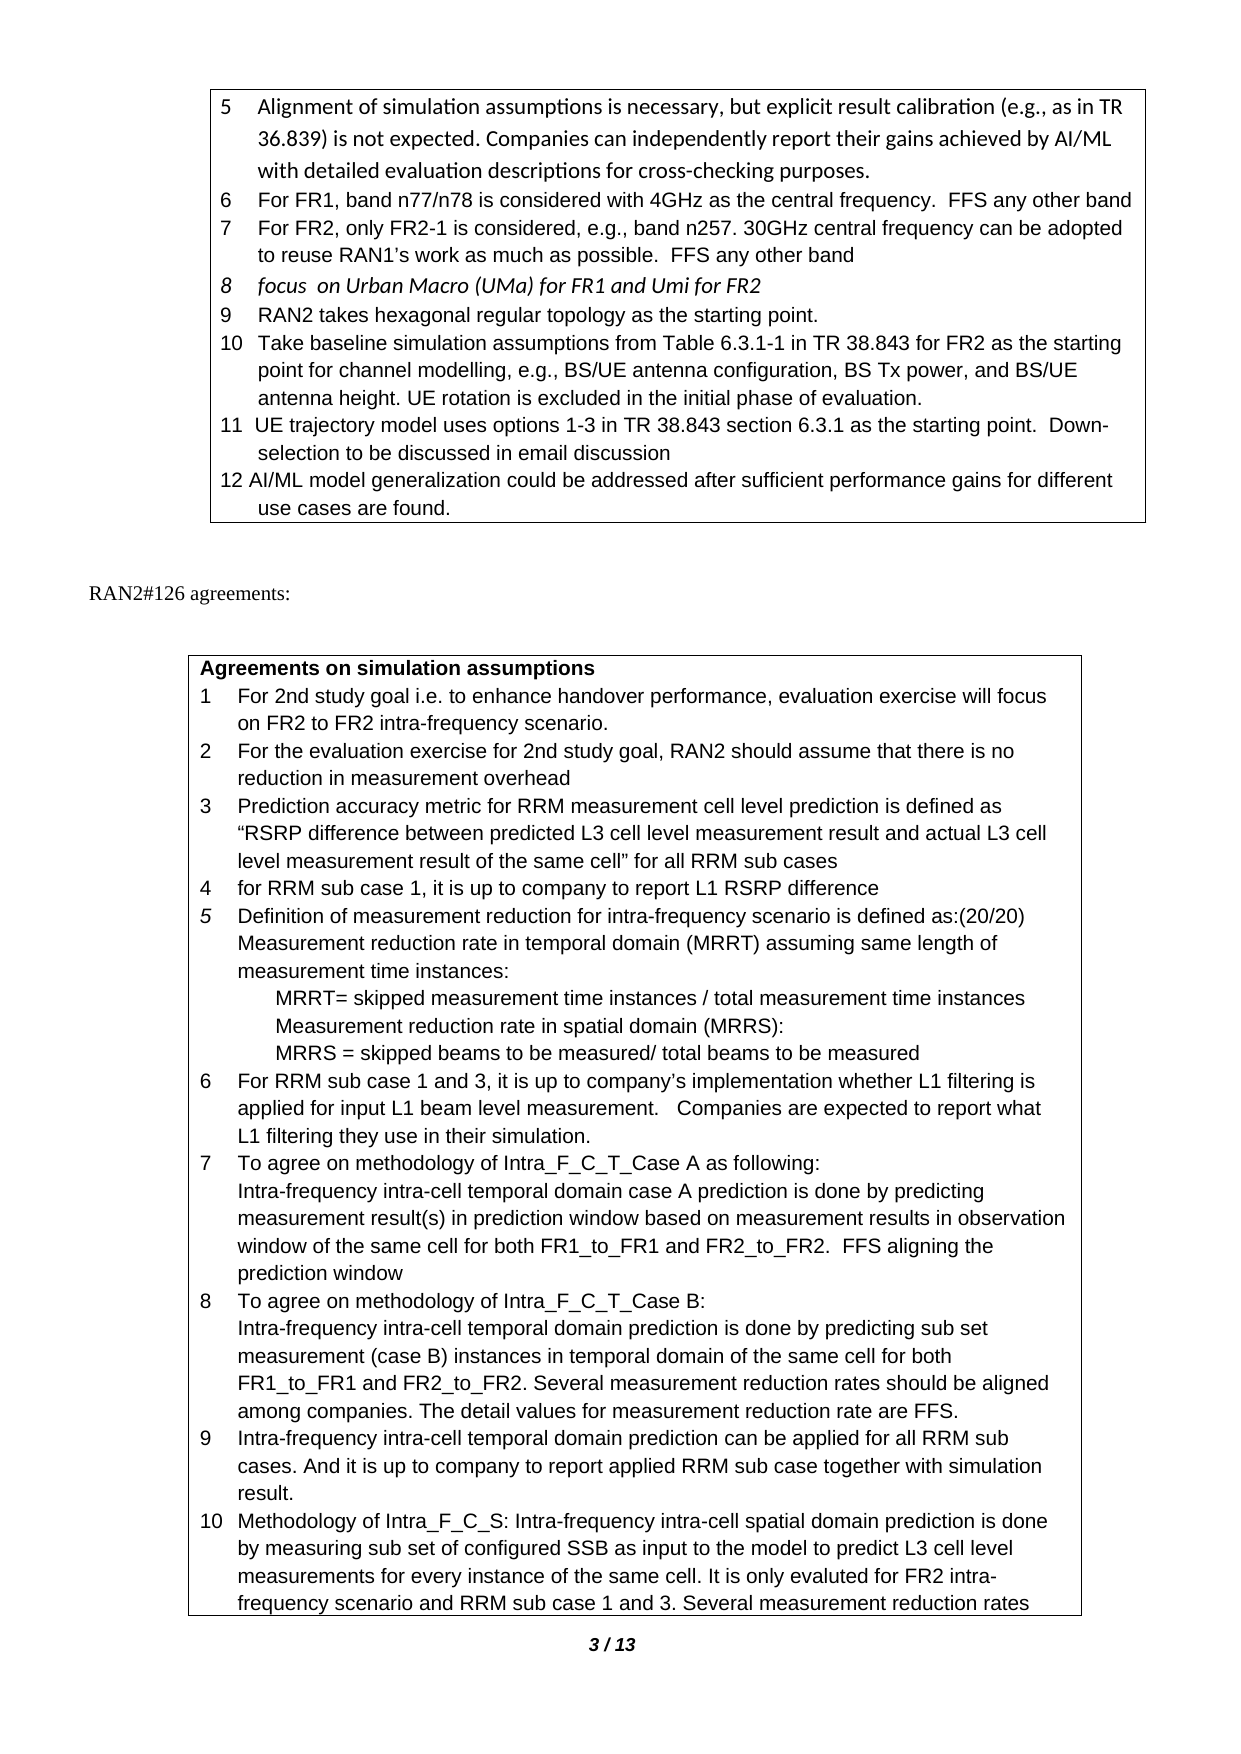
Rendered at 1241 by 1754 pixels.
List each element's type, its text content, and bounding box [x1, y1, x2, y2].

list Alignment of simulation assumptions is necessary, but explicit result calibration (e.g., as in TR 36.839) is not expected. Companies can independently report their gains achieved by AI/ML with detailed evaluation descriptions for cross-checking purposes. [211, 90, 1145, 184]
text 9 RAN2 takes hexagonal regular topology as the starting point. [211, 300, 1145, 327]
text 7 For FR2, only FR2-1 is considered, e.g., band n257. 30GHz central frequency can be adopted to reuse RAN1’s work as much as possible. FFS any other band [211, 213, 1145, 267]
text 11 UE trajectory model uses options 1-3 in TR 38.843 section 6.3.1 as the starting point. Down-selection to be discussed in email discussion [211, 410, 1145, 464]
text 12 AI/ML model generalization could be addressed after sufficient performance gains for different use cases are found. [211, 465, 1145, 522]
text 8 focus on Urban Macro (UMa) for FR1 and Umi for FR2 [211, 268, 1145, 299]
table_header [189, 656, 1081, 1615]
text 10 Take baseline simulation assumptions from Table 6.3.1-1 in TR 38.843 for FR2 as the starting point for channel modelling, e.g., BS/UE antenna configuration, BS Tx power, and BS/UE antenna height. UE rotation is excluded in the initial phase of evaluation. [211, 327, 1145, 409]
text 6 For FR1, band n77/n78 is considered with 4GHz as the central frequency. FFS any other band [211, 185, 1145, 212]
text RAN2#126 agreements: [89, 581, 1137, 605]
